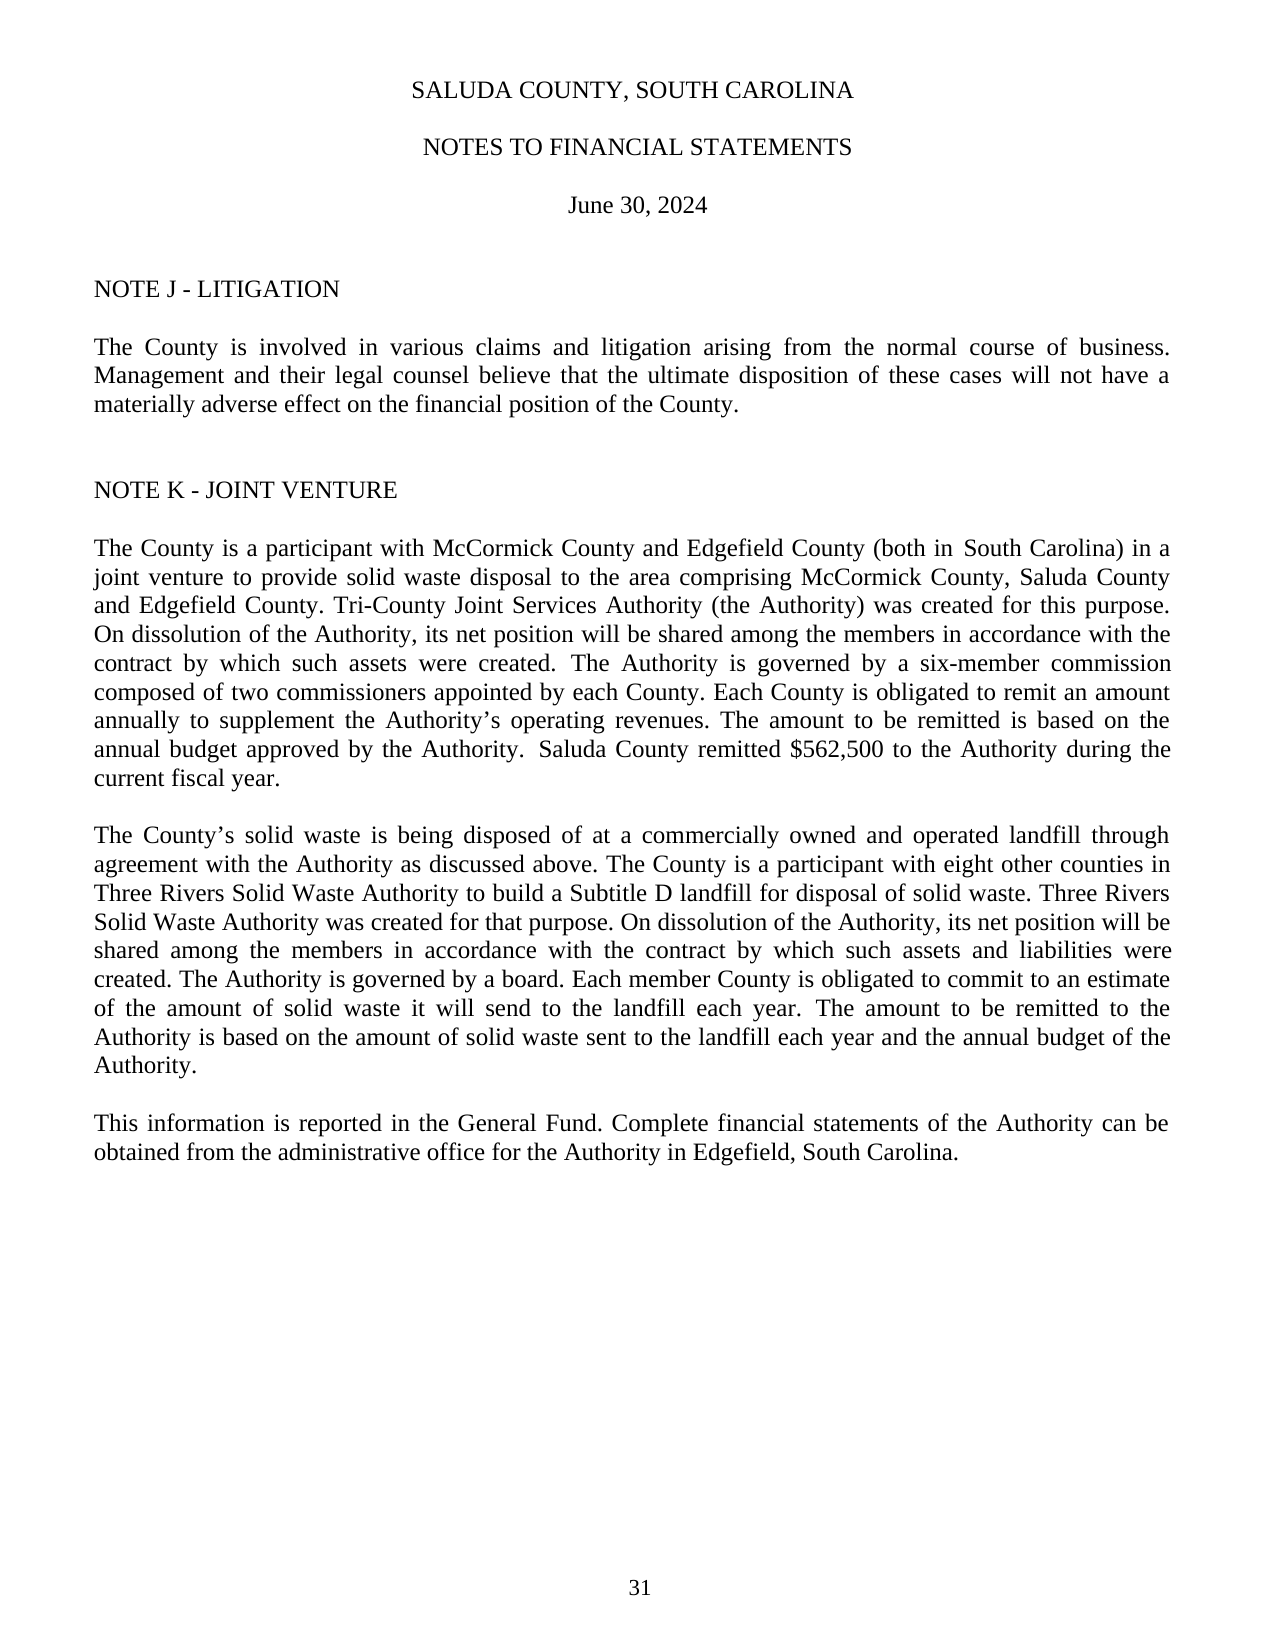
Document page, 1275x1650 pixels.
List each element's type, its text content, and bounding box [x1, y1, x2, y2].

text The County is involved in various claims and litigation arising from the normal course of business. Management and their legal counsel believe that the ultimate disposition of these cases will not have a materially adverse effect on the financial position of the County. [94, 332, 1171, 418]
text NOTE J - LITIGATION [94, 274, 1221, 303]
text The County’s solid waste is being disposed of at a commercially owned and operated landfill through agreement with the Authority as discussed above. The County is a participant with eight other counties in Three Rivers Solid Waste Authority to build a Subtitle D landfill for disposal of solid waste. Three Rivers Solid Waste Authority was created for that purpose. On dissolution of the Authority, its net position will be shared among the members in accordance with the contract by which such assets and liabilities were created. The Authority is governed by a board. Each member County is obligated to commit to an estimate of the amount of solid waste it will send to the landfill each year. The amount to be remitted to the Authority is based on the amount of solid waste sent to the landfill each year and the annual budget of the Authority. [94, 821, 1172, 1079]
text The County is a participant with McCormick County and Edgefield County (both in South Carolina) in a joint venture to provide solid waste disposal to the area comprising McCormick County, Saluda County and Edgefield County. Tri-County Joint Services Authority (the Authority) was created for this purpose. On dissolution of the Authority, its net position will be shared among the members in accordance with the contract by which such assets were created. The Authority is governed by a six-member commission composed of two commissioners appointed by each County. Each County is obligated to remit an amount annually to supplement the Authority’s operating revenues. The amount to be remitted is based on the annual budget approved by the Authority. Saluda County remitted $562,500 to the Authority during the current fiscal year. [94, 533, 1171, 792]
text NOTE K - JOINT VENTURE [94, 476, 1221, 504]
text This information is reported in the General Fund. Complete financial statements of the Authority can be obtained from the administrative office for the Authority in Edgefield, South Carolina. [94, 1108, 1171, 1166]
